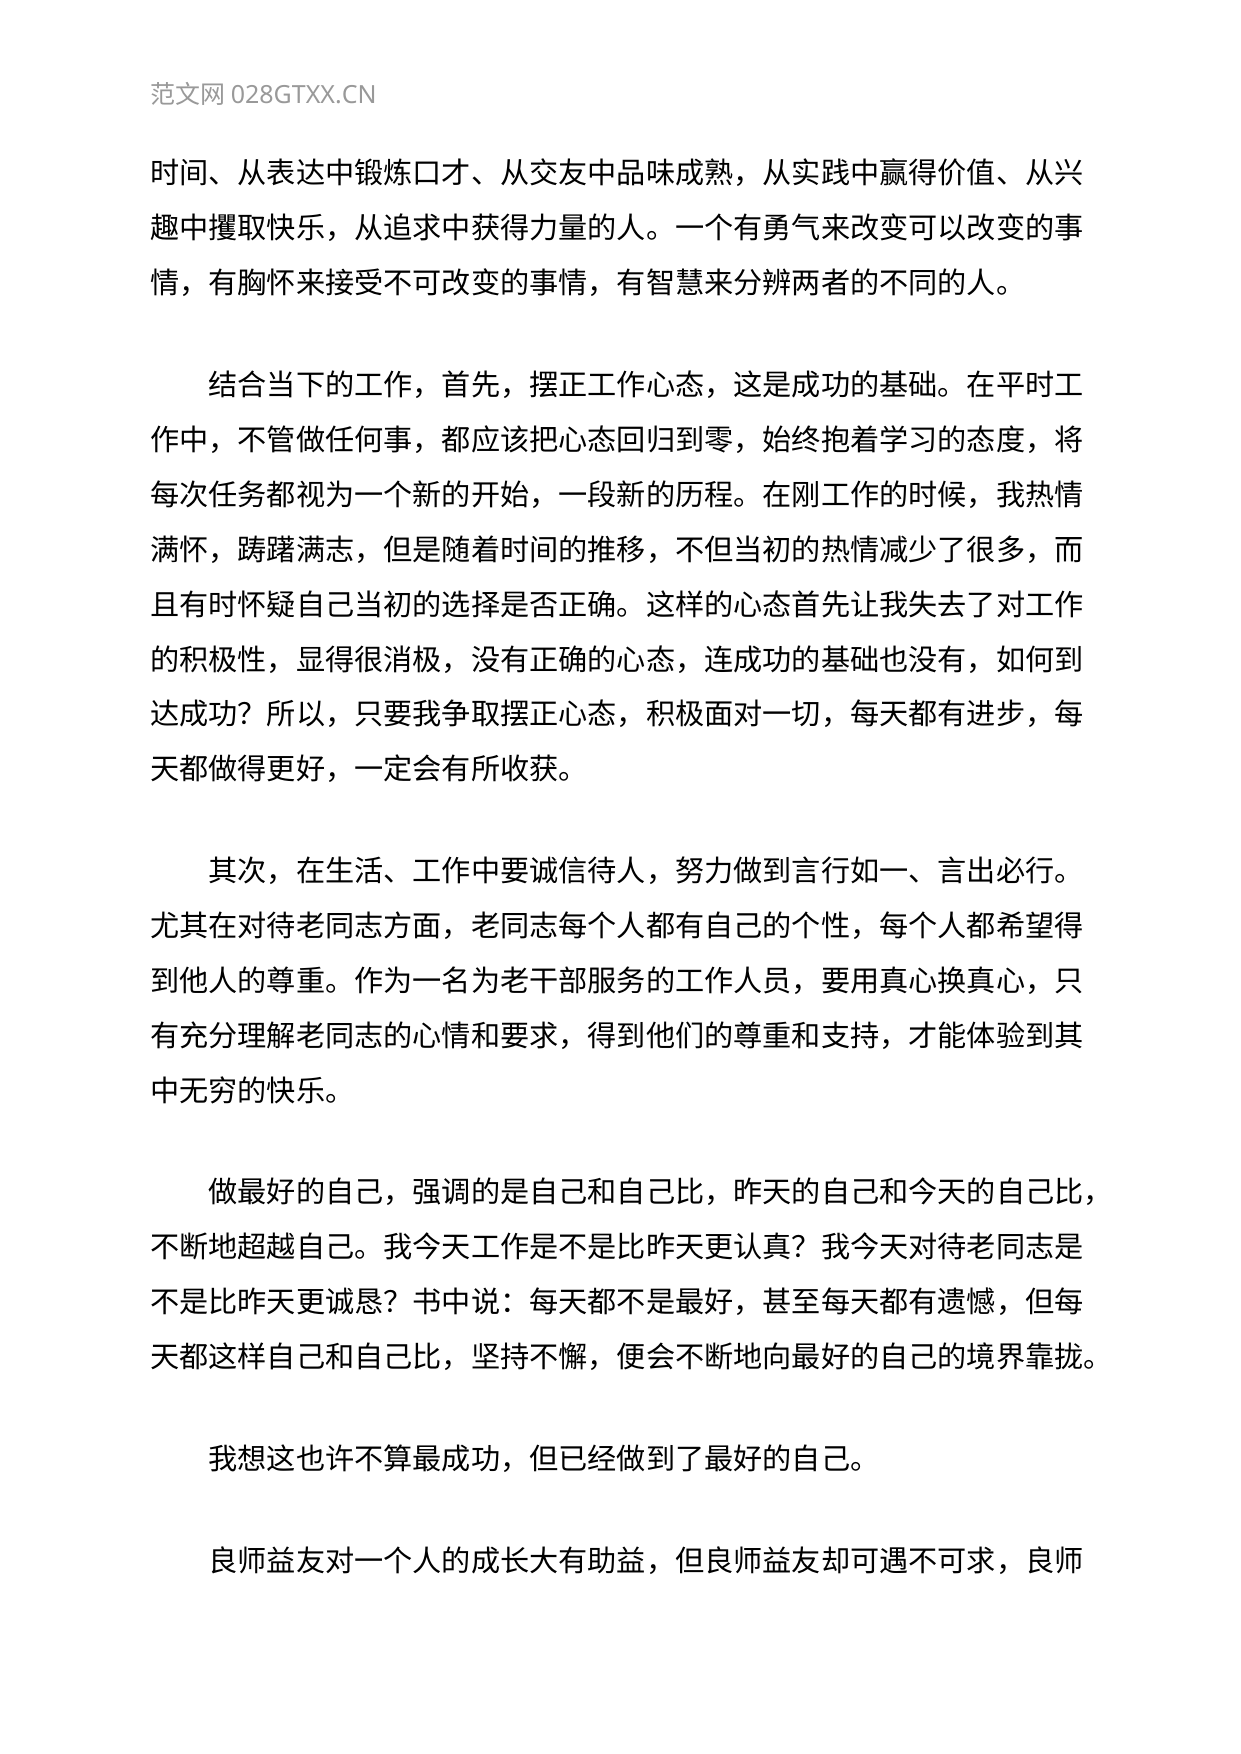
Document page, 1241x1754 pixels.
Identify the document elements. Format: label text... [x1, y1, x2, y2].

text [150, 150, 1090, 302]
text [150, 1537, 1090, 1579]
text 结合当下的工作，首先，摆正工作心态，这是成功的基础。在平时工作中，不管做任何事，都应该把心态回归到零，始终抱着学习的态度，将每次任务都视为一个新的开始，一段新的历程。在刚工作的时候，我热情满怀，踌躇满志，但是随着时间的推移，不但当初的热情减少了很多，而且有时怀疑自己当初的选择是否正确。这样的心态首先让我失去了对工作的积极性，显得很消极，没有正确的心态，连成功的基础也没有，如何到达成功？所以，只要我争取摆正心态，积极面对一切，每天都有进步，每天都做得更好，一定会有所收获。 [150, 362, 1090, 788]
text 其次，在生活、工作中要诚信待人，努力做到言行如一、言出必行。尤其在对待老同志方面，老同志每个人都有自己的个性，每个人都希望得到他人的尊重。作为一名为老干部服务的工作人员，要用真心换真心，只有充分理解老同志的心情和要求，得到他们的尊重和支持，才能体验到其中无穷的快乐。 [150, 848, 1090, 1109]
text 我想这也许不算最成功，但已经做到了最好的自己。 [150, 1435, 1090, 1478]
text 做最好的自己，强调的是自己和自己比，昨天的自己和今天的自己比，不断地超越自己。我今天工作是不是比昨天更认真？我今天对待老同志是不是比昨天更诚恳？书中说：每天都不是最好，甚至每天都有遗憾，但每天都这样自己和自己比，坚持不懈，便会不断地向最好的自己的境界靠拢。 [150, 1169, 1090, 1376]
